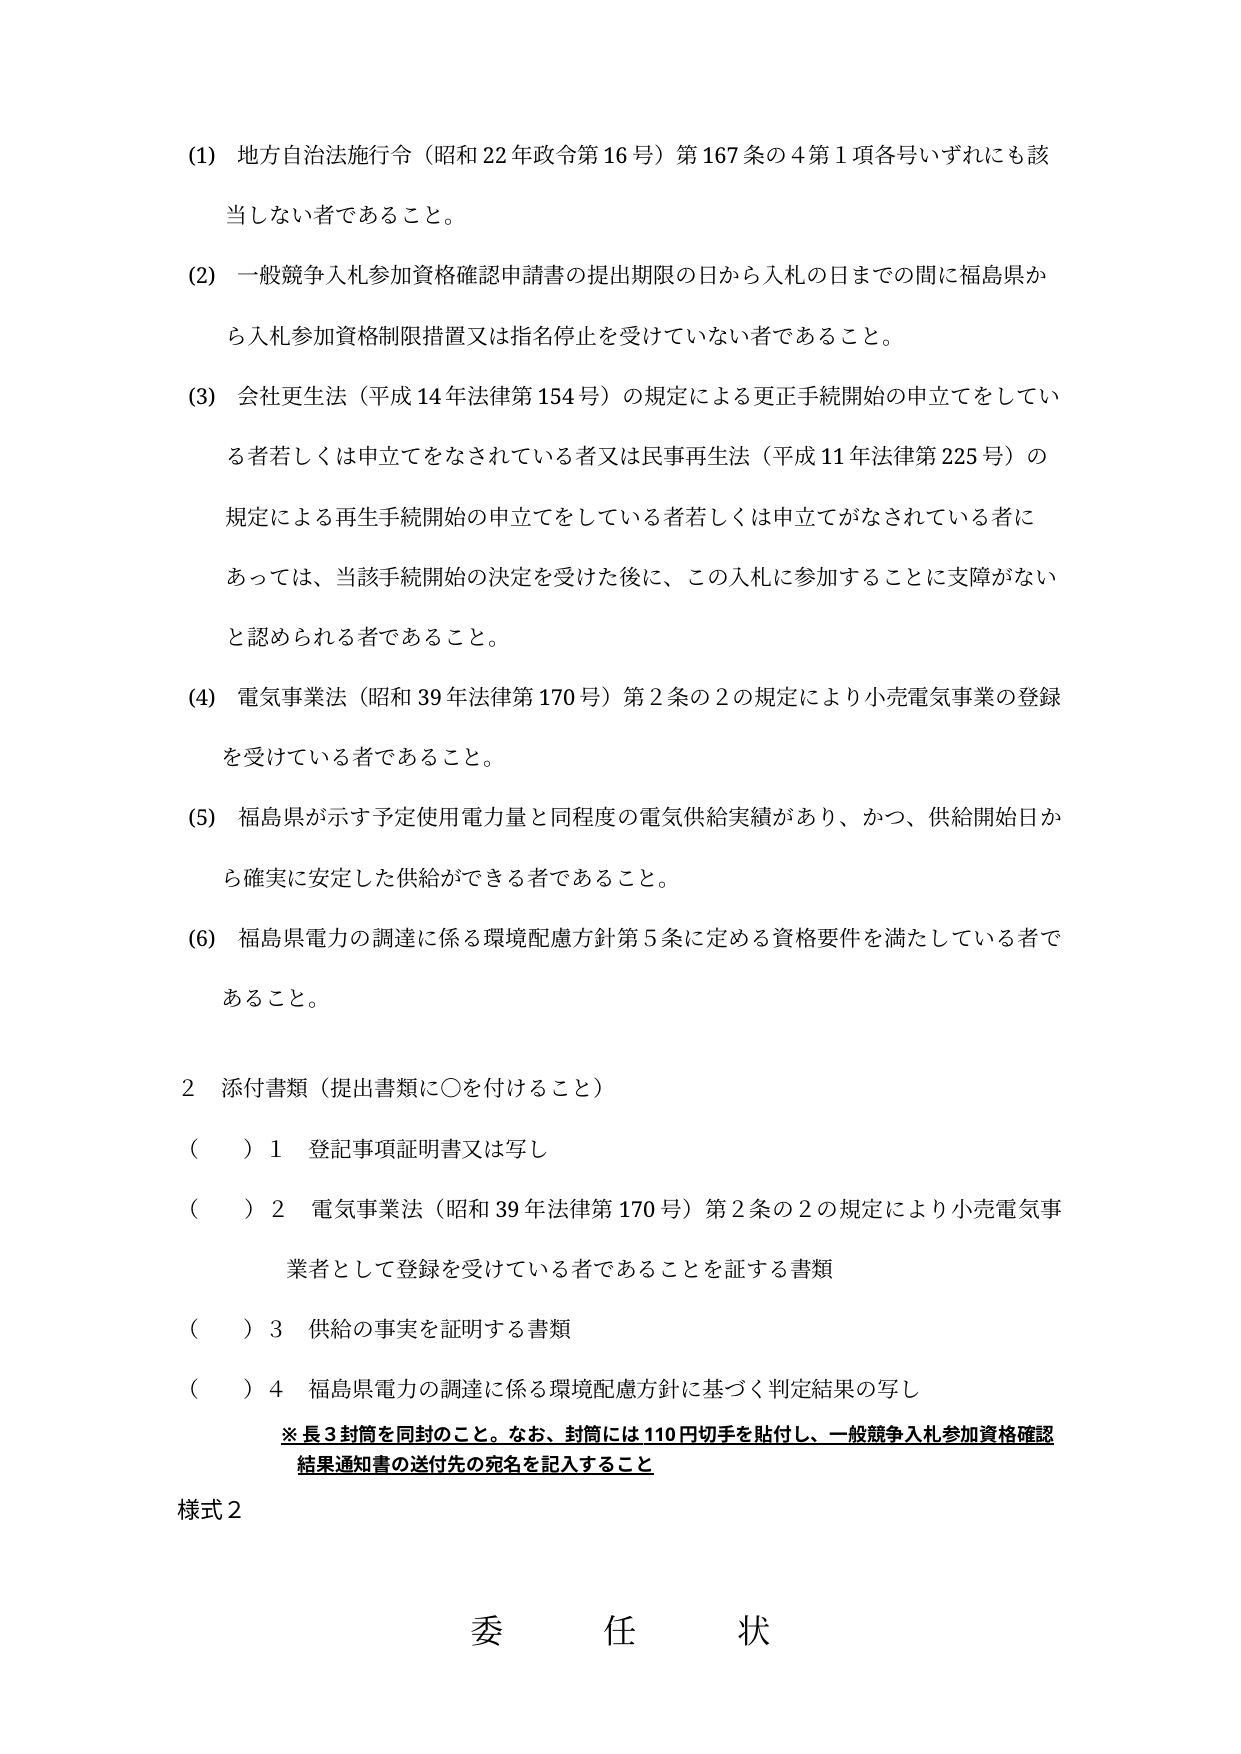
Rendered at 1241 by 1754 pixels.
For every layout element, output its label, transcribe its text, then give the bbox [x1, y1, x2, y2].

text （ ）３ 供給の事実を証明する書類 [177, 1298, 1063, 1358]
text 様式２ [177, 1479, 1063, 1539]
text （ ）１ 登記事項証明書又は写し [177, 1117, 1063, 1178]
text (5) 福島県が示す予定使用電力量と同程度の電気供給実績があり、かつ、供給開始日から確実に安定した供給ができる者であること。 [188, 786, 1063, 907]
text ※ 長３封筒を同封のこと。なお、封筒には110円切手を貼付し、一般競争入札参加資格確認結果通知書の送付先の宛名を記入すること [281, 1418, 1063, 1479]
text (3) 会社更生法（平成14年法律第154号）の規定による更正手続開始の申立てをしている者若しくは申立てをなされている者又は民事再生法（平成11年法律第225号）の規定による再生手続開始の申立てをしている者若しくは申立てがなされている者にあっては、当該手続開始の決定を受けた後に、この入札に参加することに支障がないと認められる者であること。 [188, 365, 1063, 666]
text 委 任 状 [177, 1599, 1063, 1659]
text ２ 添付書類（提出書類に○を付けること） [177, 1057, 1063, 1117]
text (1) 地方自治法施行令（昭和22年政令第16号）第167条の４第１項各号いずれにも該当しない者であること。 [188, 124, 1063, 244]
text (6) 福島県電力の調達に係る環境配慮方針第５条に定める資格要件を満たしている者であること。 [188, 907, 1063, 1027]
text （ ）４ 福島県電力の調達に係る環境配慮方針に基づく判定結果の写し [177, 1358, 1063, 1418]
text （ ）２ 電気事業法（昭和39年法律第170号）第２条の２の規定により小売電気事業者として登録を受けている者であることを証する書類 [177, 1178, 1063, 1298]
text (4) 電気事業法（昭和39年法律第170号）第２条の２の規定により小売電気事業の登録を受けている者であること。 [188, 666, 1063, 786]
text (2) 一般競争入札参加資格確認申請書の提出期限の日から入札の日までの間に福島県から入札参加資格制限措置又は指名停止を受けていない者であること。 [188, 244, 1063, 365]
